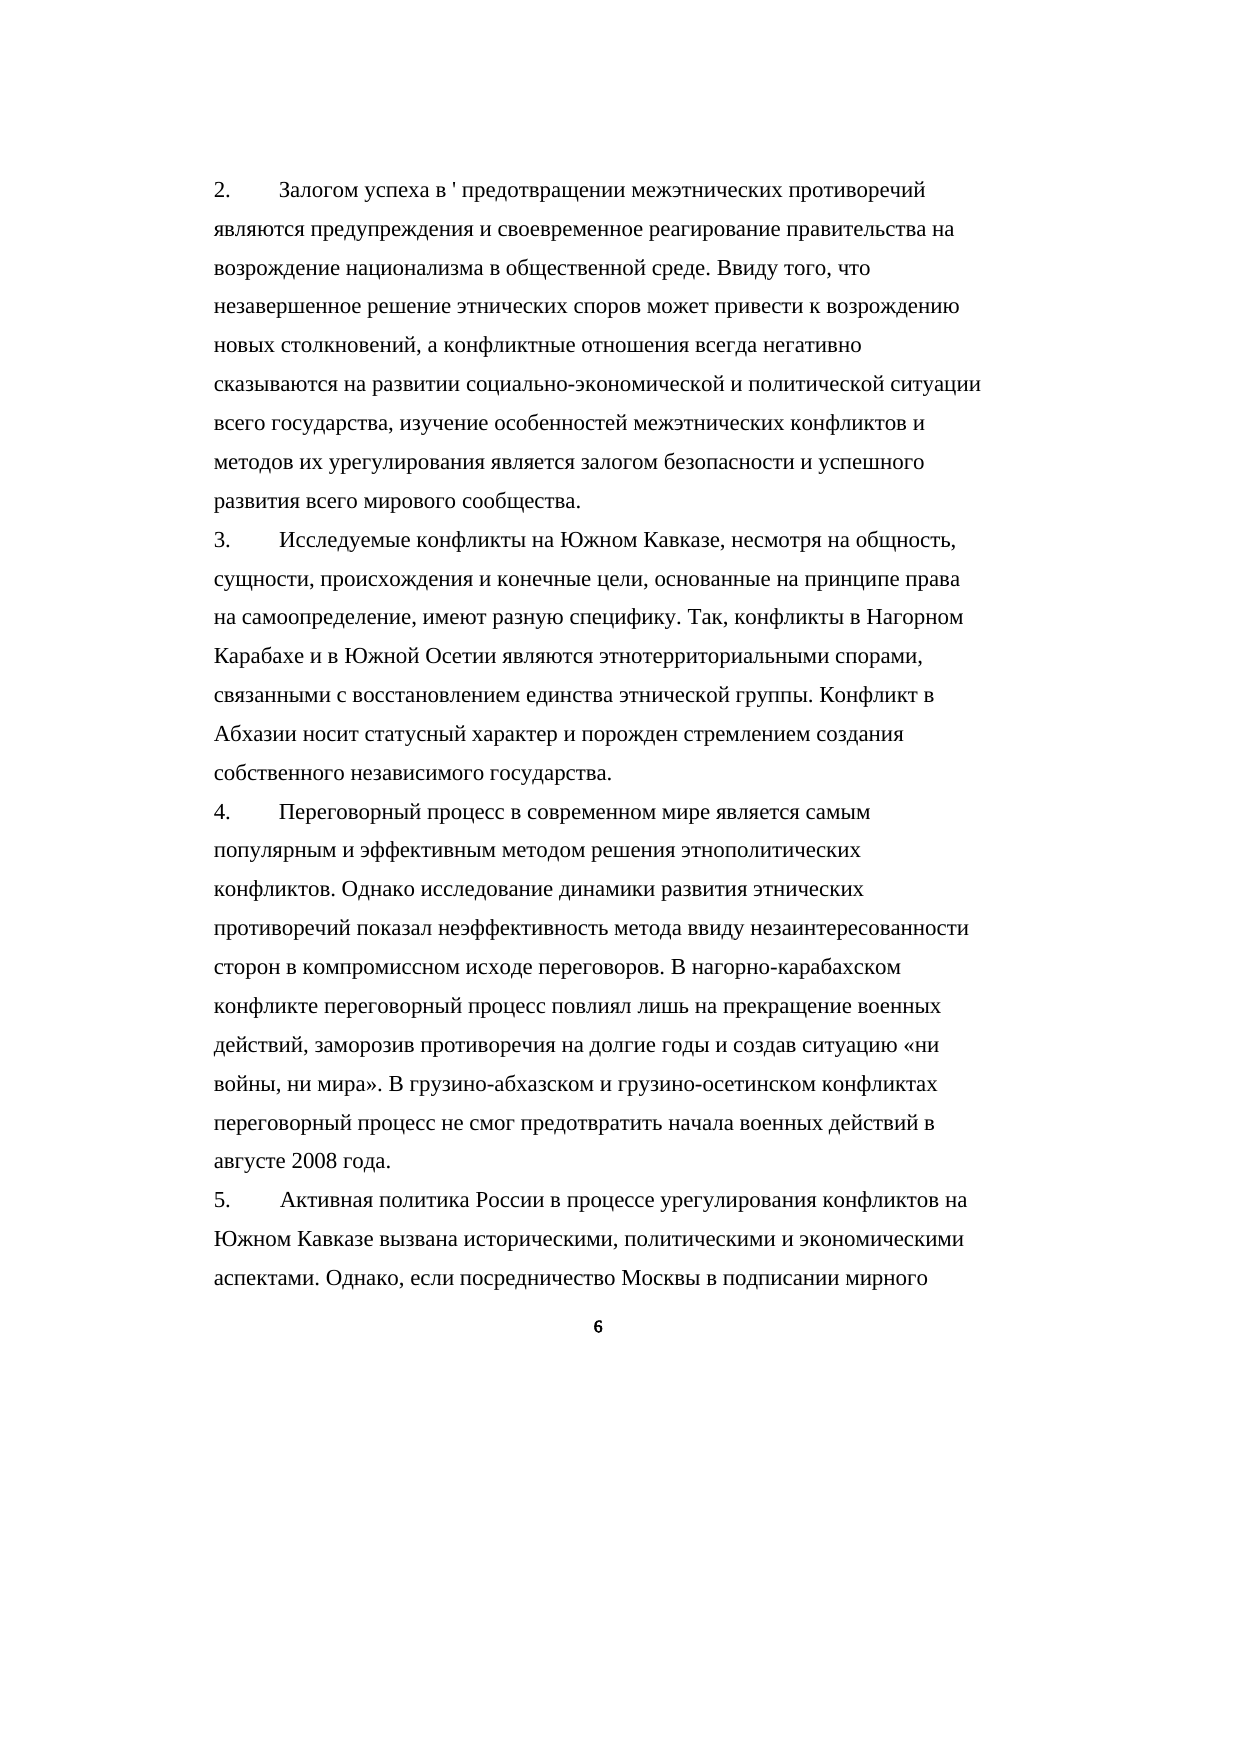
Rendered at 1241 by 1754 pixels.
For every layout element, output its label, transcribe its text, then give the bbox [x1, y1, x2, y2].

list Залогом успеха в ' предотвращении межэтнических противоречий являются предупреждения и своевременное реагирование правительства на возрождение национализма в общественной среде. Ввиду того, что незавершенное решение этнических споров может привести к возрождению новых столкновений, а конфликтные отношения всегда негативно сказываются на развитии социально-экономической и политической ситуации всего государства, изучение особенностей межэтнических конфликтов и методов их урегулирования является залогом безопасности и успешного развития всего мирового сообщества. [213, 166, 985, 516]
list Переговорный процесс в современном мире является самым популярным и эффективным методом решения этнополитических конфликтов. Однако исследование динамики развития этнических противоречий показал неэффективность метода ввиду незаинтересованности сторон в компромиссном исходе переговоров. В нагорно-карабахском конфликте переговорный процесс повлиял лишь на прекращение военных действий, заморозив противоречия на долгие годы и создав ситуацию «ни войны, ни мира». В грузино-абхазском и грузино-осетинском конфликтах переговорный процесс не смог предотвратить начала военных действий в августе 2008 года. [213, 788, 985, 1177]
list Исследуемые конфликты на Южном Кавказе, несмотря на общность, сущности, происхождения и конечные цели, основанные на принципе права на самоопределение, имеют разную специфику. Так, конфликты в Нагорном Карабахе и в Южной Осетии являются этнотерриториальными спорами, связанными с восстановлением единства этнической группы. Конфликт в Абхазии носит статусный характер и порожден стремлением создания собственного независимого государства. [213, 516, 985, 788]
list Активная политика России в процессе урегулирования конфликтов на Южном Кавказе вызвана историческими, политическими и экономическими аспектами. Однако, если посредничество Москвы в подписании мирного [213, 1177, 985, 1293]
